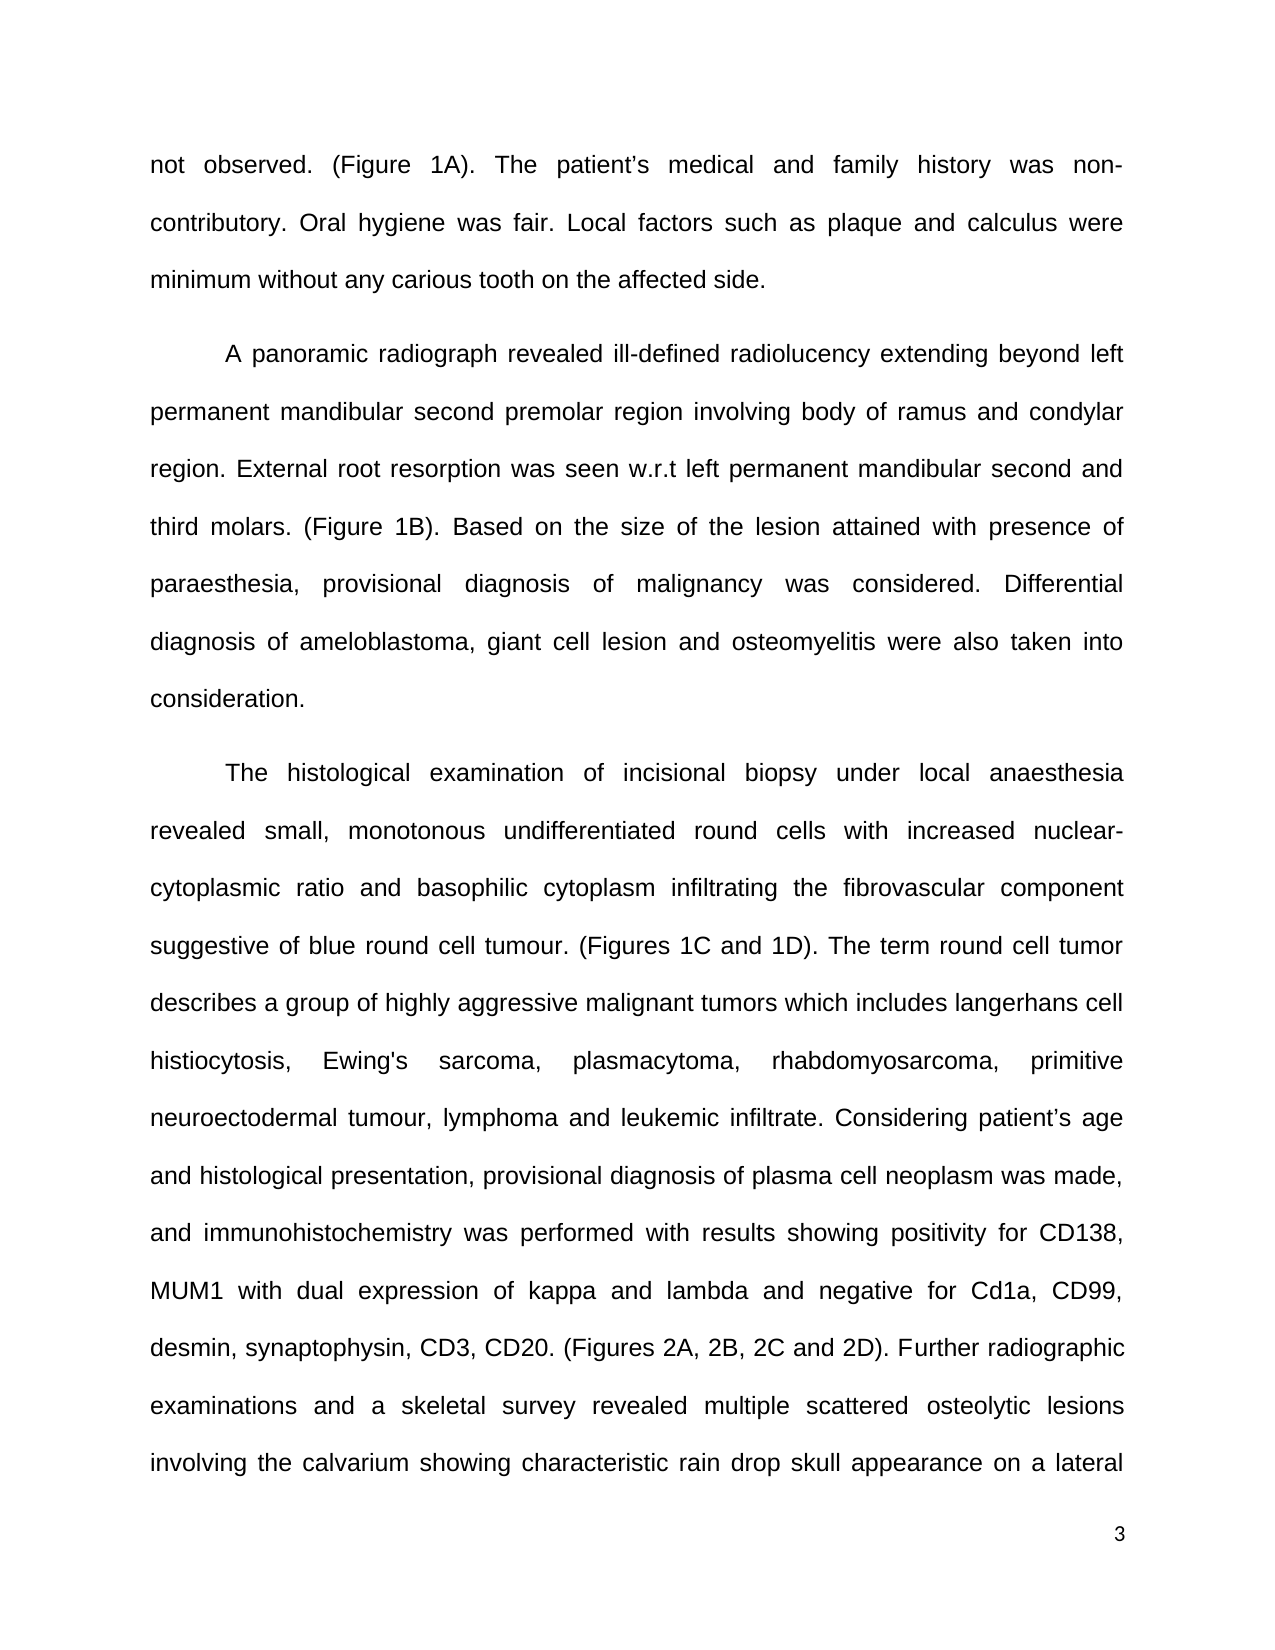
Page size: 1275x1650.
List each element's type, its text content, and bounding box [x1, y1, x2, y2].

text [150, 758, 1125, 1477]
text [150, 150, 1125, 294]
text A panoramic radiograph revealed ill-defined radiolucency extending beyond left permanent mandibular second premolar region involving body of ramus and condylar region. External root resorption was seen w.r.t left permanent mandibular second and third molars. (Figure 1B). Based on the size of the lesion attained with presence of paraesthesia, provisional diagnosis of malignancy was considered. Differential diagnosis of ameloblastoma, giant cell lesion and osteomyelitis were also taken into consideration. [150, 339, 1125, 713]
